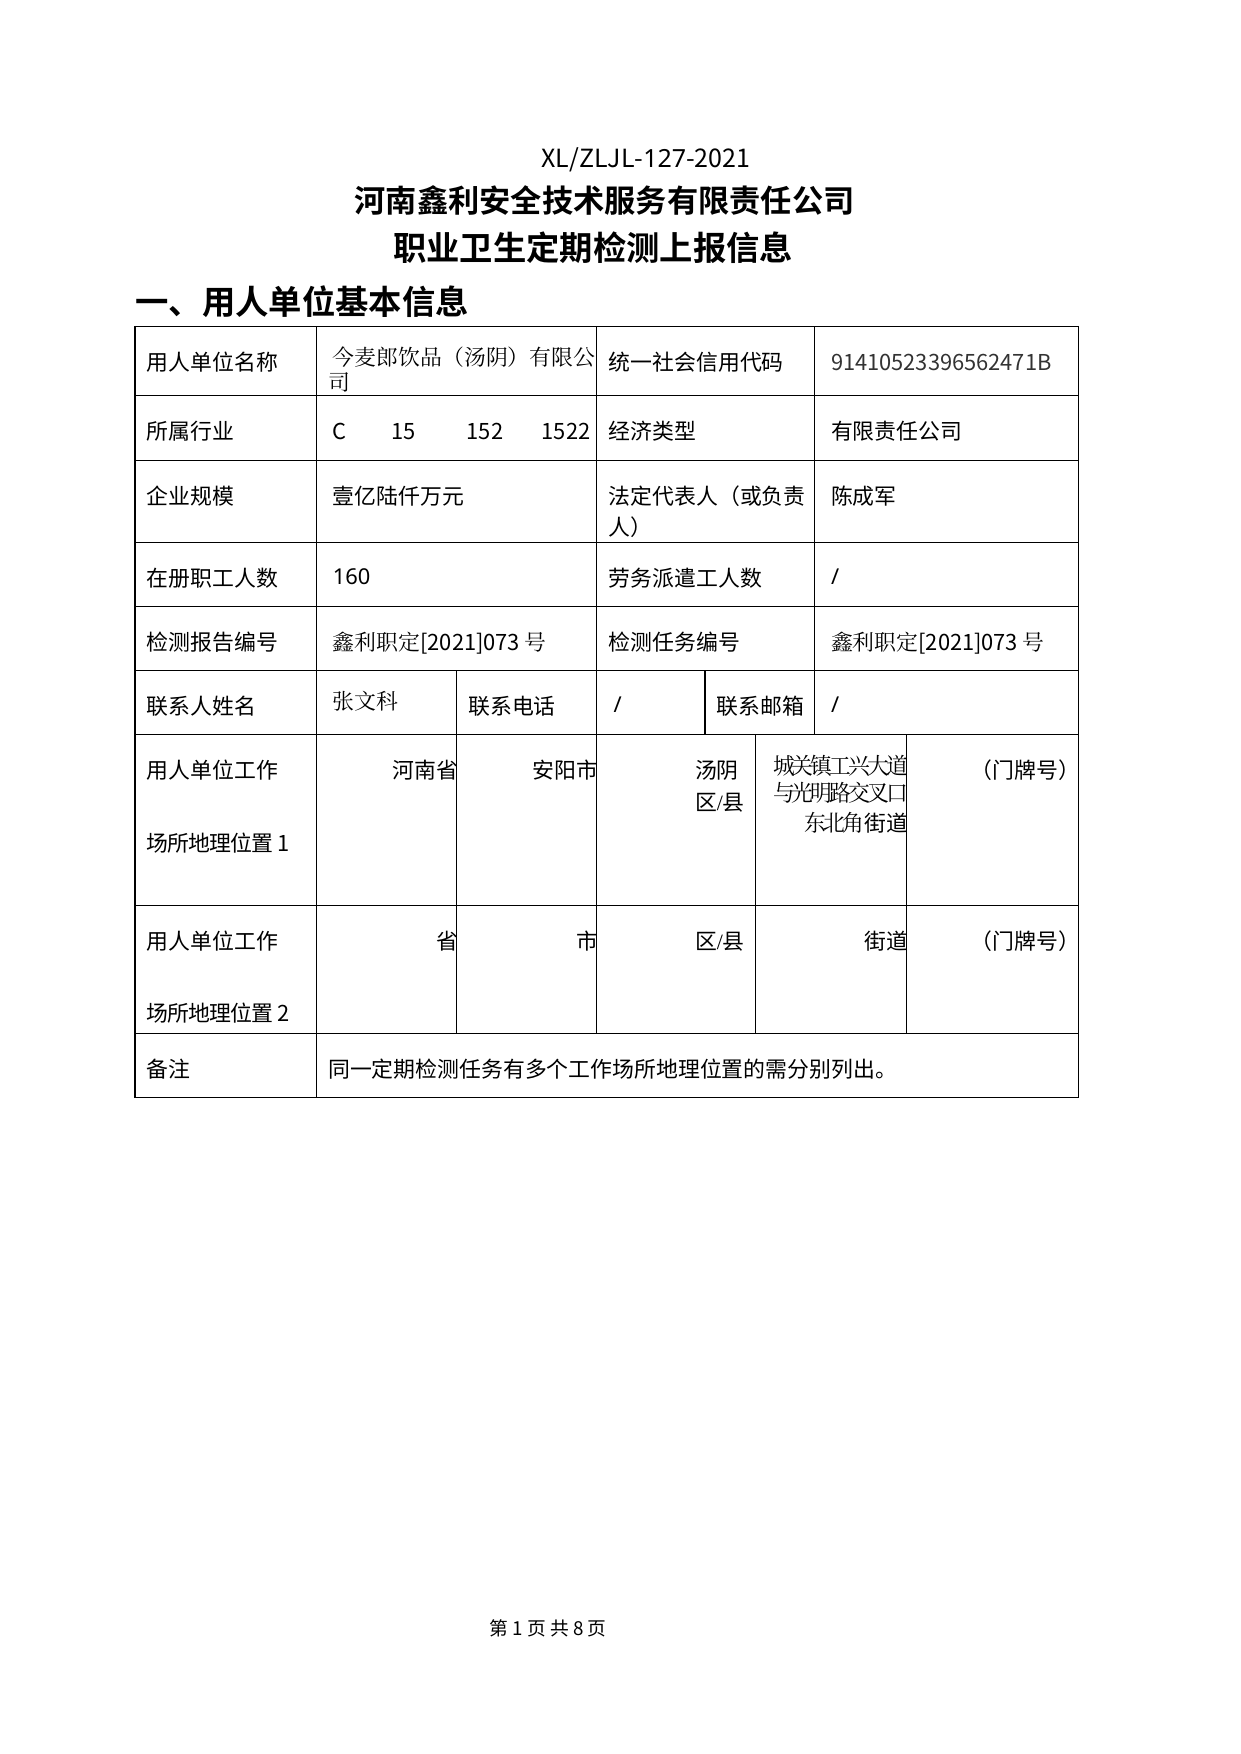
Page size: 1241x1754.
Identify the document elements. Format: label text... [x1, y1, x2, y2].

table_cell 备注 [136, 1034, 316, 1097]
table_cell 省 [317, 906, 456, 1033]
text 河南鑫利安全技术服务有限责任公司 [135, 176, 1128, 222]
table_cell 用人单位工作 场所地理位置 1 [136, 735, 316, 905]
subtitle 用人单位基本信息 [135, 270, 1128, 326]
table_cell 鑫利职定[2021]073号 [815, 607, 1078, 670]
table_cell 企业规模 [136, 461, 316, 542]
table_cell 联系人姓名 [136, 671, 316, 734]
table_cell 劳务派遣工人数 [597, 543, 814, 606]
table_header 用人单位名称 [136, 327, 316, 395]
table_cell / [597, 671, 704, 734]
table_cell 所属行业 [136, 396, 316, 459]
table_cell 检测任务编号 [597, 607, 814, 670]
table_cell 经济类型 [597, 396, 814, 459]
table_header 91410523396562471B [815, 327, 1078, 395]
table_cell 160 [317, 543, 596, 606]
table_header 统一社会信用代码 [597, 327, 814, 395]
table_cell 壹亿陆仟万元 [317, 461, 596, 542]
table_header 今麦郎饮品（汤阴）有限公司 [317, 327, 596, 395]
table_cell 街道 [756, 906, 906, 1033]
table_cell 用人单位工作 场所地理位置 2 [136, 906, 316, 1033]
table_cell 同一定期检测任务有多个工作场所地理位置的需分别列出。 [317, 1034, 1078, 1097]
table_cell 安阳市 [457, 735, 596, 905]
table_cell / [815, 543, 1078, 606]
table_cell 鑫利职定[2021]073号 [317, 607, 596, 670]
table_cell （门牌号） [907, 906, 1078, 1033]
table_cell 张文科 [317, 671, 456, 734]
table_cell （门牌号） [907, 735, 1078, 905]
table_cell C 15 152 1522 [317, 396, 596, 459]
table_cell / [815, 671, 1078, 734]
table_cell 检测报告编号 [136, 607, 316, 670]
table_cell 市 [457, 906, 596, 1033]
table_cell 城关镇工兴大道与光明路交叉口东北角街道 [756, 735, 906, 905]
table_cell 陈成军 [815, 461, 1078, 542]
table_cell 区/县 [597, 906, 755, 1033]
table_cell 汤阴区/县 [597, 735, 755, 905]
table_cell 法定代表人（或负责 人） [597, 461, 814, 542]
table_cell 河南省 [317, 735, 456, 905]
table_cell 在册职工人数 [136, 543, 316, 606]
text 职业卫生定期检测上报信息 [159, 222, 1128, 270]
table_cell 有限责任公司 [815, 396, 1078, 459]
table_cell 联系邮箱 [706, 671, 814, 734]
table_cell 联系电话 [457, 671, 596, 734]
